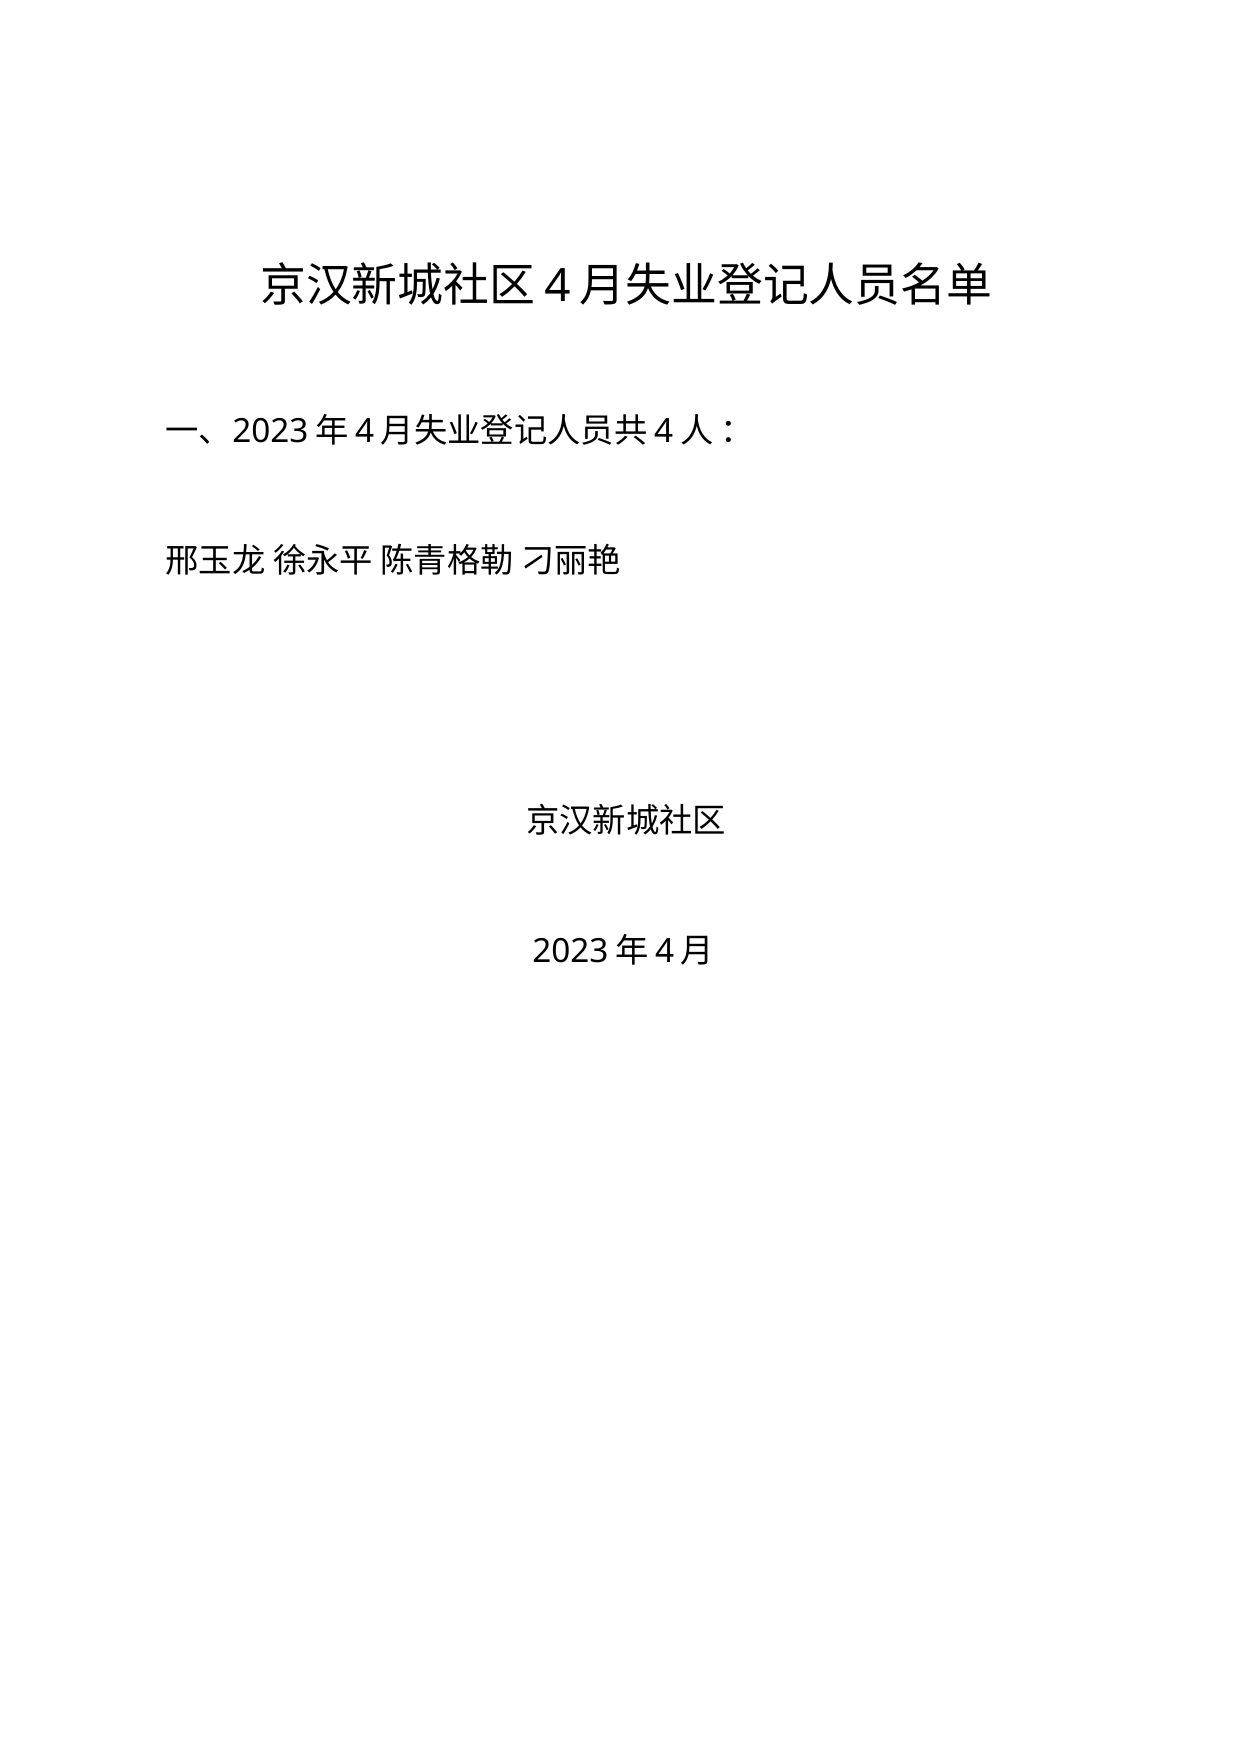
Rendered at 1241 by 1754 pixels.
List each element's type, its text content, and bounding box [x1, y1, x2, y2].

text 京汉新城社区 [165, 785, 1087, 850]
text 京汉新城社区4月失业登记人员名单 [165, 233, 1087, 330]
text 一、2023年4月失业登记人员共4人 ： [165, 395, 1087, 460]
text 邢玉龙 徐永平 陈青格勒 刁丽艳 [165, 525, 1087, 590]
text 2023年4月 [165, 915, 1087, 980]
